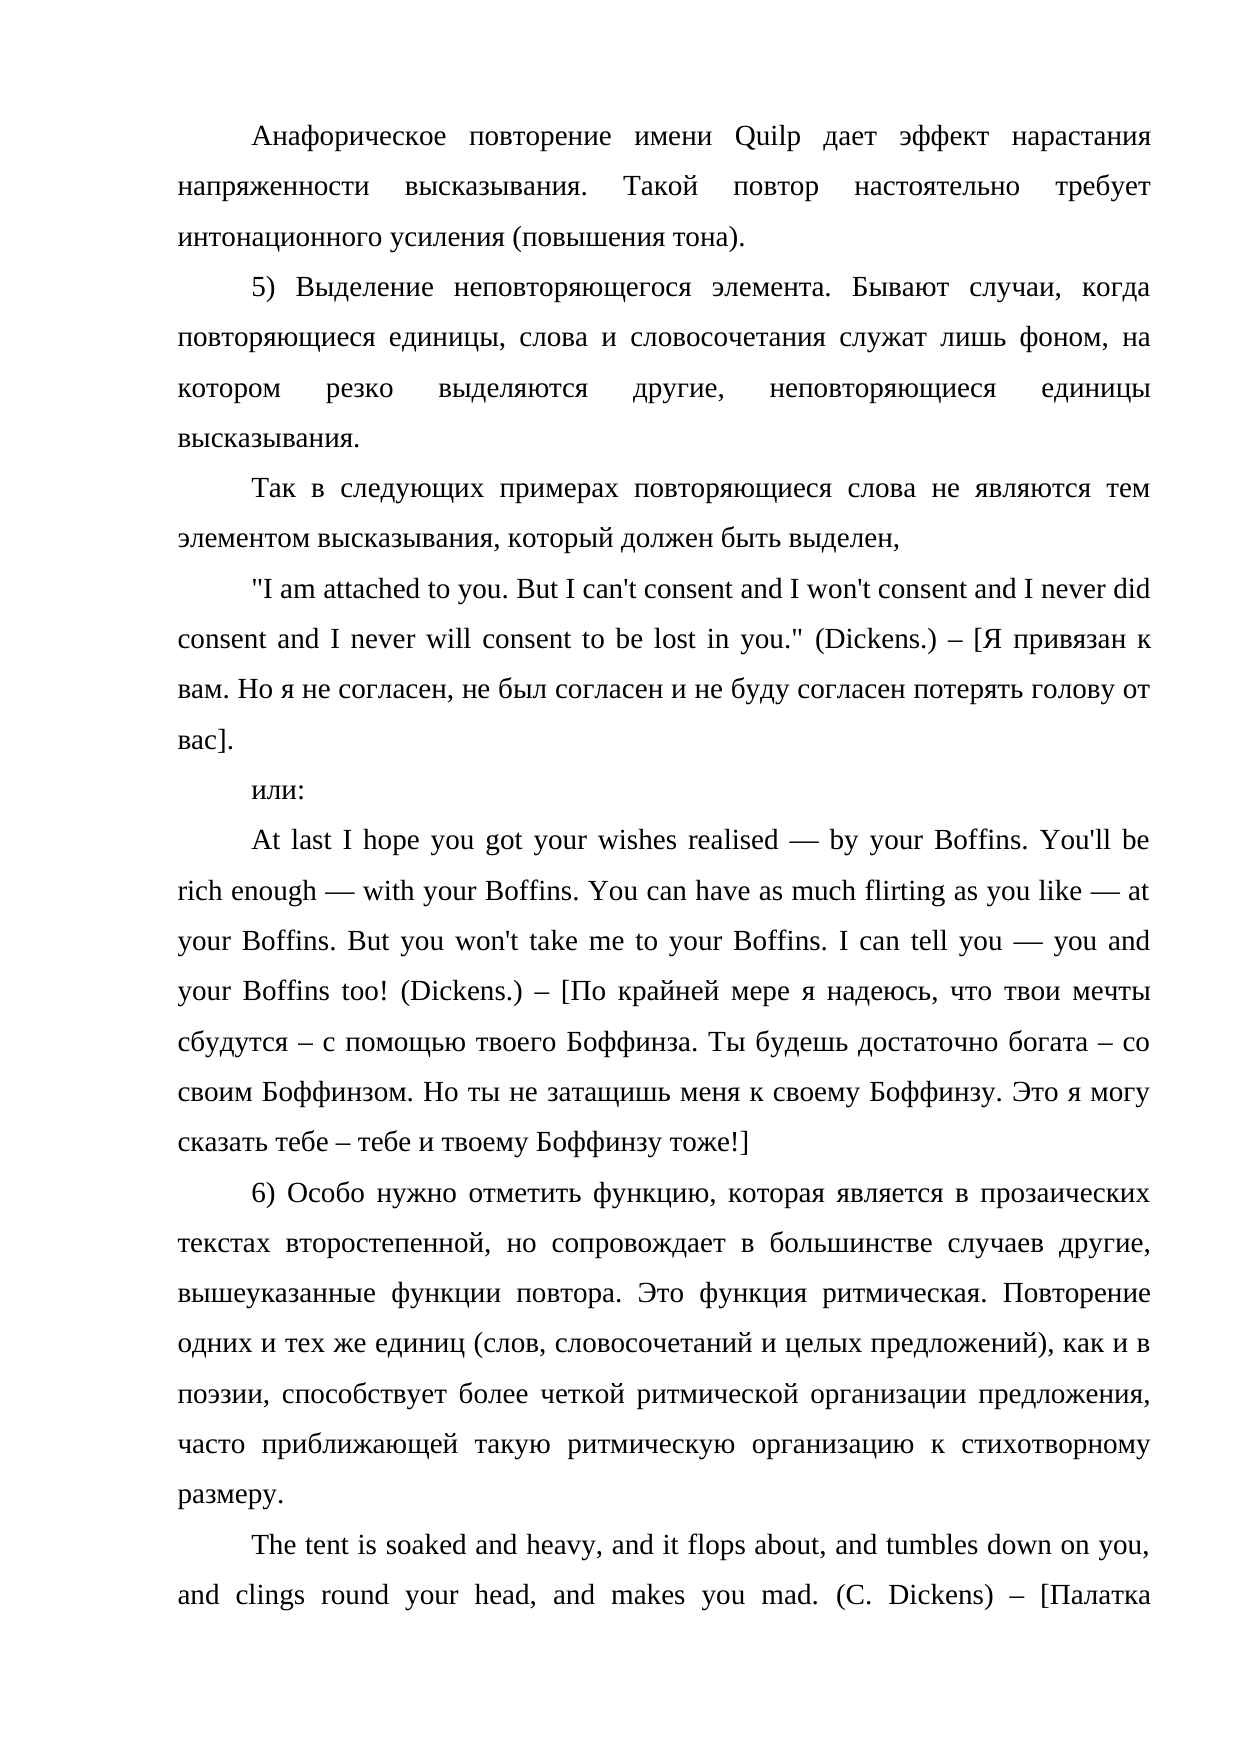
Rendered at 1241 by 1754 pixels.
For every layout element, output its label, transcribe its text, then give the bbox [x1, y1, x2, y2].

text Анафорическое повторение имени Quilp дает эффект нарастания напряженности высказывания. Такой повтор настоятельно требует интонационного усиления (повышения тона). [177, 118, 1152, 252]
text 6) Особо нужно отметить функцию, которая является в прозаических текстах второстепенной, но сопровождает в большинстве случаев другие, вышеуказанные функции повтора. Это функция ритмическая. Повторение одних и тех же единиц (слов, словосочетаний и целых предложений), как и в поэзии, способствует более четкой ритмической организации предложения, часто приближающей такую ритмическую организацию к стихотворному размеру. [177, 1175, 1152, 1510]
text 5) Выделение неповторяющегося элемента. Бывают случаи, когда повторяющиеся единицы, слова и словосочетания служат лишь фоном, на котором резко выделяются другие, неповторяющиеся единицы высказывания. [177, 269, 1152, 453]
text или: [177, 772, 1152, 806]
text "I am attached to you. But I can't consent and I won't consent and I never did consent and I never will consent to be lost in you." (Dickens.) – [Я привязан к вам. Но я не согласен, не был согласен и не буду согласен потерять голову от вас]. [177, 571, 1152, 755]
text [177, 1527, 1152, 1611]
text Так в следующих примерах повторяющиеся слова не являются тем элементом высказывания, который должен быть выделен, [177, 470, 1152, 554]
text At last I hope you got your wishes realised — by your Boffins. You'll be rich enough — with your Boffins. You can have as much flirting as you like — at your Boffins. But you won't take me to your Boffins. I can tell you — you and your Boffins too! (Dickens.) – [По крайней мере я надеюсь, что твои мечты сбудутся – с помощью твоего Боффинза. Ты будешь достаточно богата – со своим Боффинзом. Но ты не затащишь меня к своему Боффинзу. Это я могу сказать тебе – тебе и твоему Боффинзу тоже!] [177, 822, 1152, 1158]
